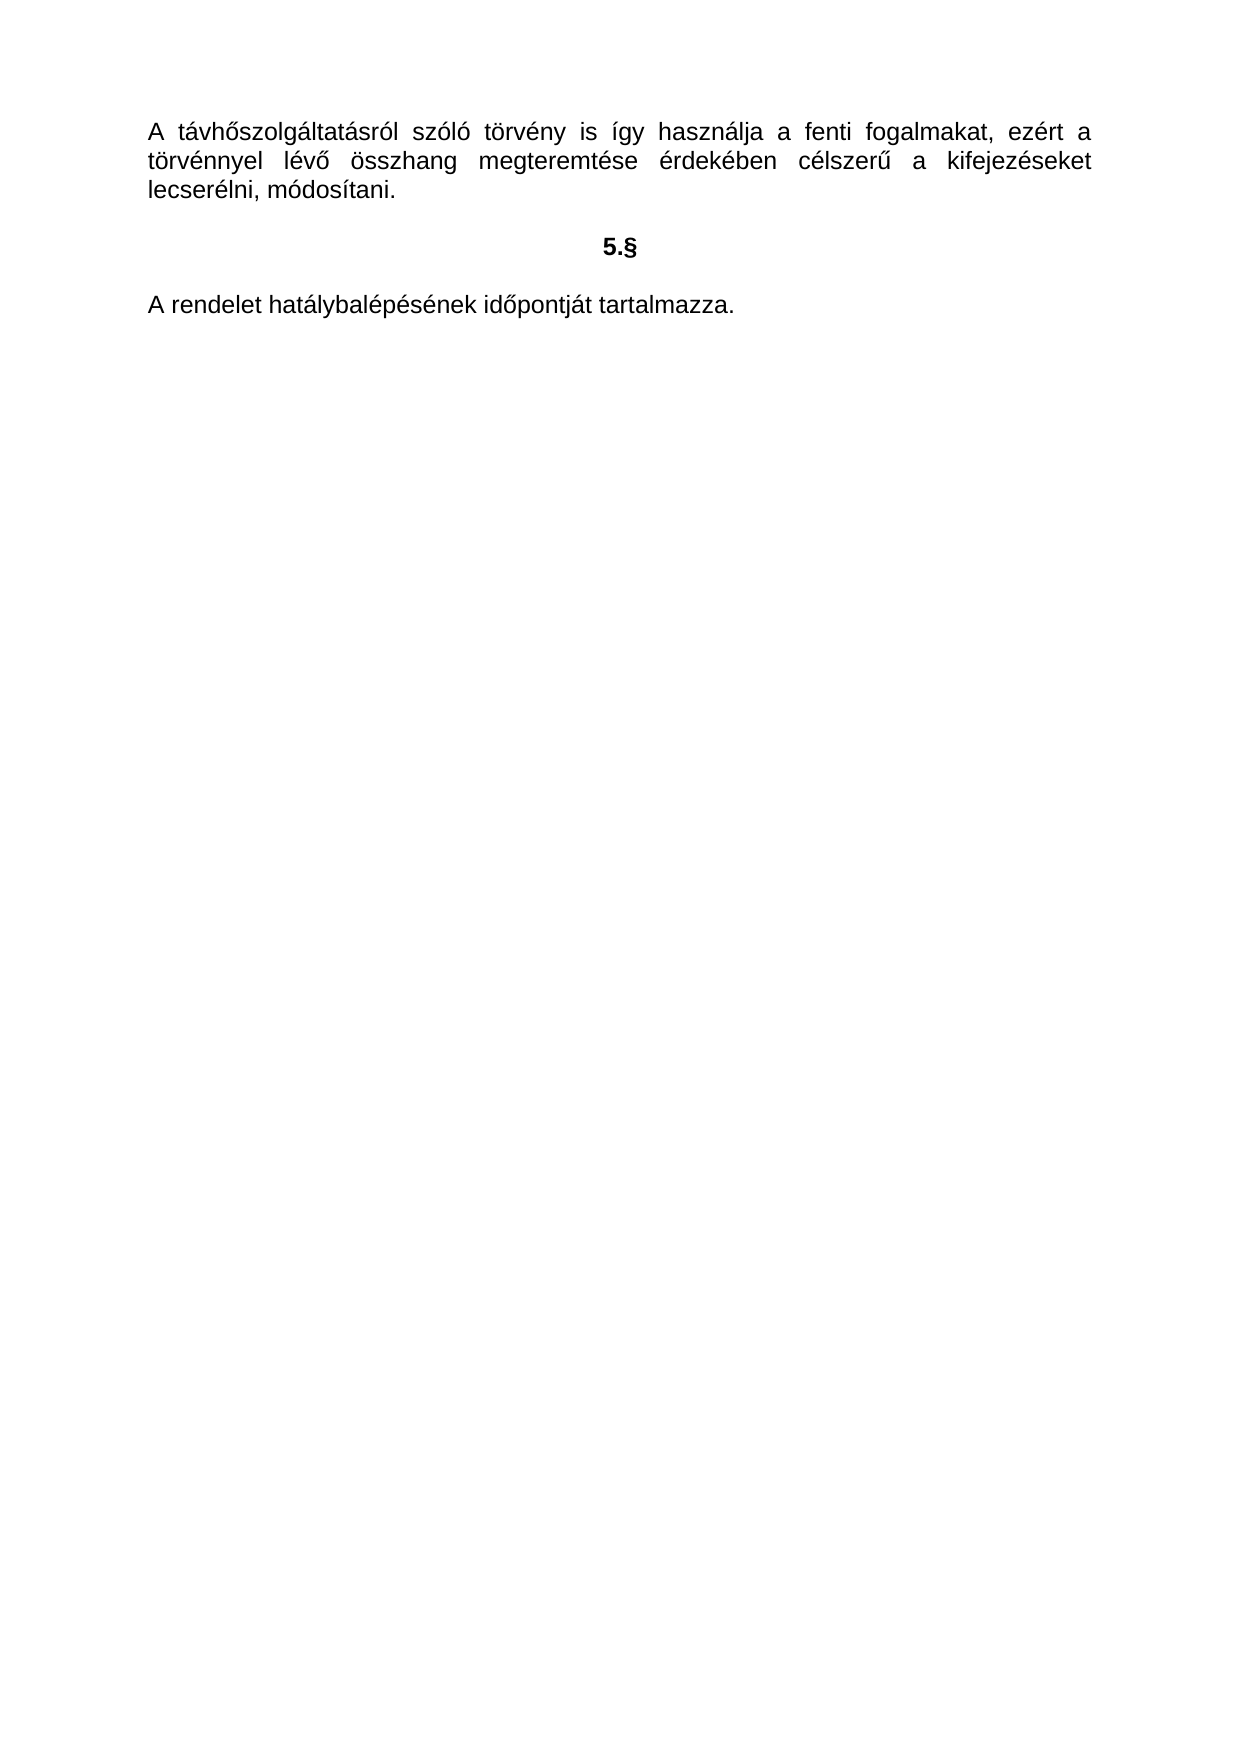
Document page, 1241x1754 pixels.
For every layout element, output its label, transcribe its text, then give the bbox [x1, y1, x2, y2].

list A távhőszolgáltatásról szóló törvény is így használja a fenti fogalmakat, ezért a törvénnyel lévő összhang megteremtése érdekében célszerű a kifejezéseket lecserélni, módosítani. [148, 117, 1093, 204]
list 5.§ [148, 232, 1093, 261]
list A rendelet hatálybalépésének időpontját tartalmazza. [148, 290, 1093, 319]
